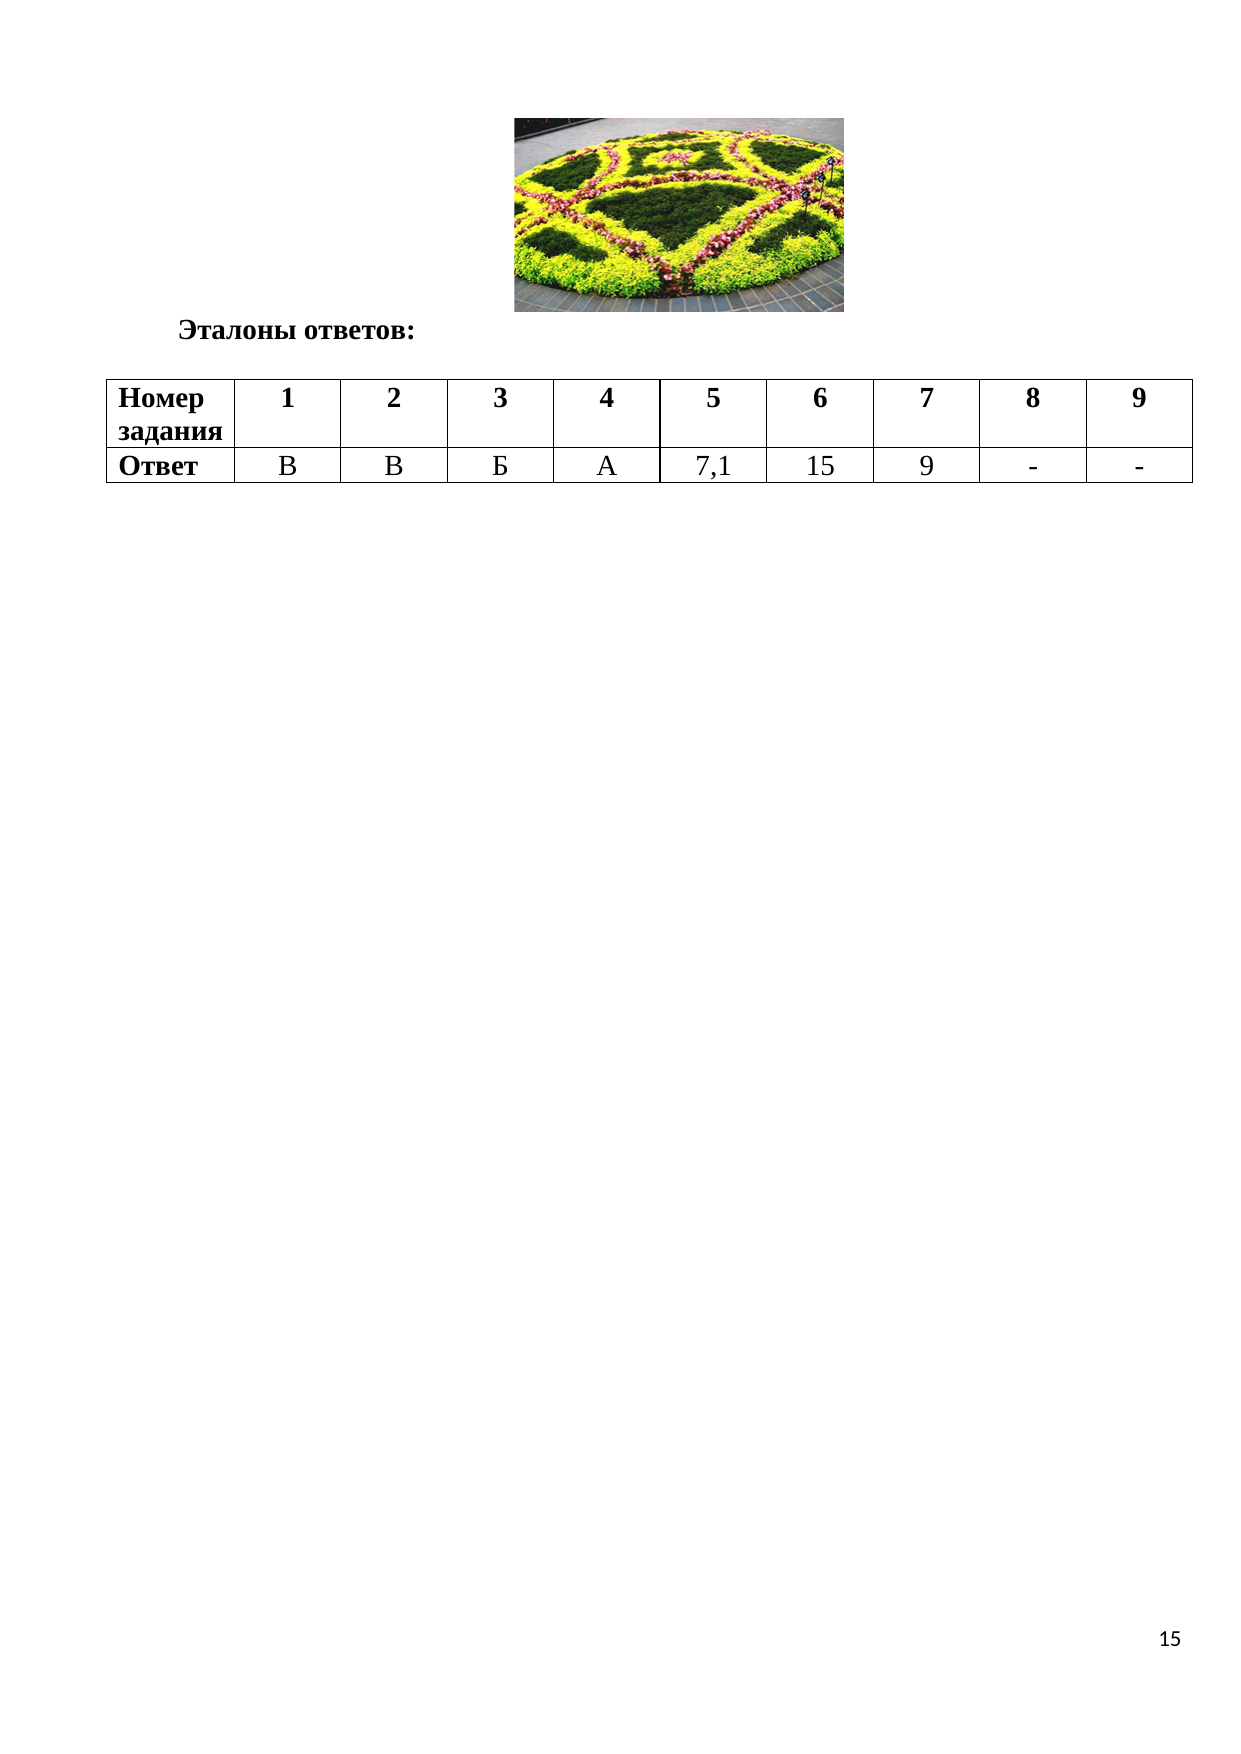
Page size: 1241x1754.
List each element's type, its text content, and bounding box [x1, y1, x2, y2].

table_header Номер задания [107, 380, 234, 447]
table_cell А [554, 448, 659, 482]
table_header 6 [767, 380, 873, 447]
picture [514, 118, 844, 312]
table_cell Ответ [107, 448, 234, 482]
table_header 3 [448, 380, 553, 447]
table_cell В [235, 448, 340, 482]
text Эталоны ответов: [118, 312, 1181, 345]
table_cell В [341, 448, 447, 482]
table_header 2 [341, 380, 447, 447]
table_header 7 [874, 380, 979, 447]
table_cell 15 [767, 448, 873, 482]
table_header 9 [1087, 380, 1192, 447]
table_cell Б [448, 448, 553, 482]
table_header 8 [980, 380, 1086, 447]
table_header 1 [235, 380, 340, 447]
table_cell - [980, 448, 1086, 482]
table_header 5 [661, 380, 766, 447]
table_cell - [1087, 448, 1192, 482]
table_cell 7,1 [661, 448, 766, 482]
table_header 4 [554, 380, 659, 447]
table_cell 9 [874, 448, 979, 482]
